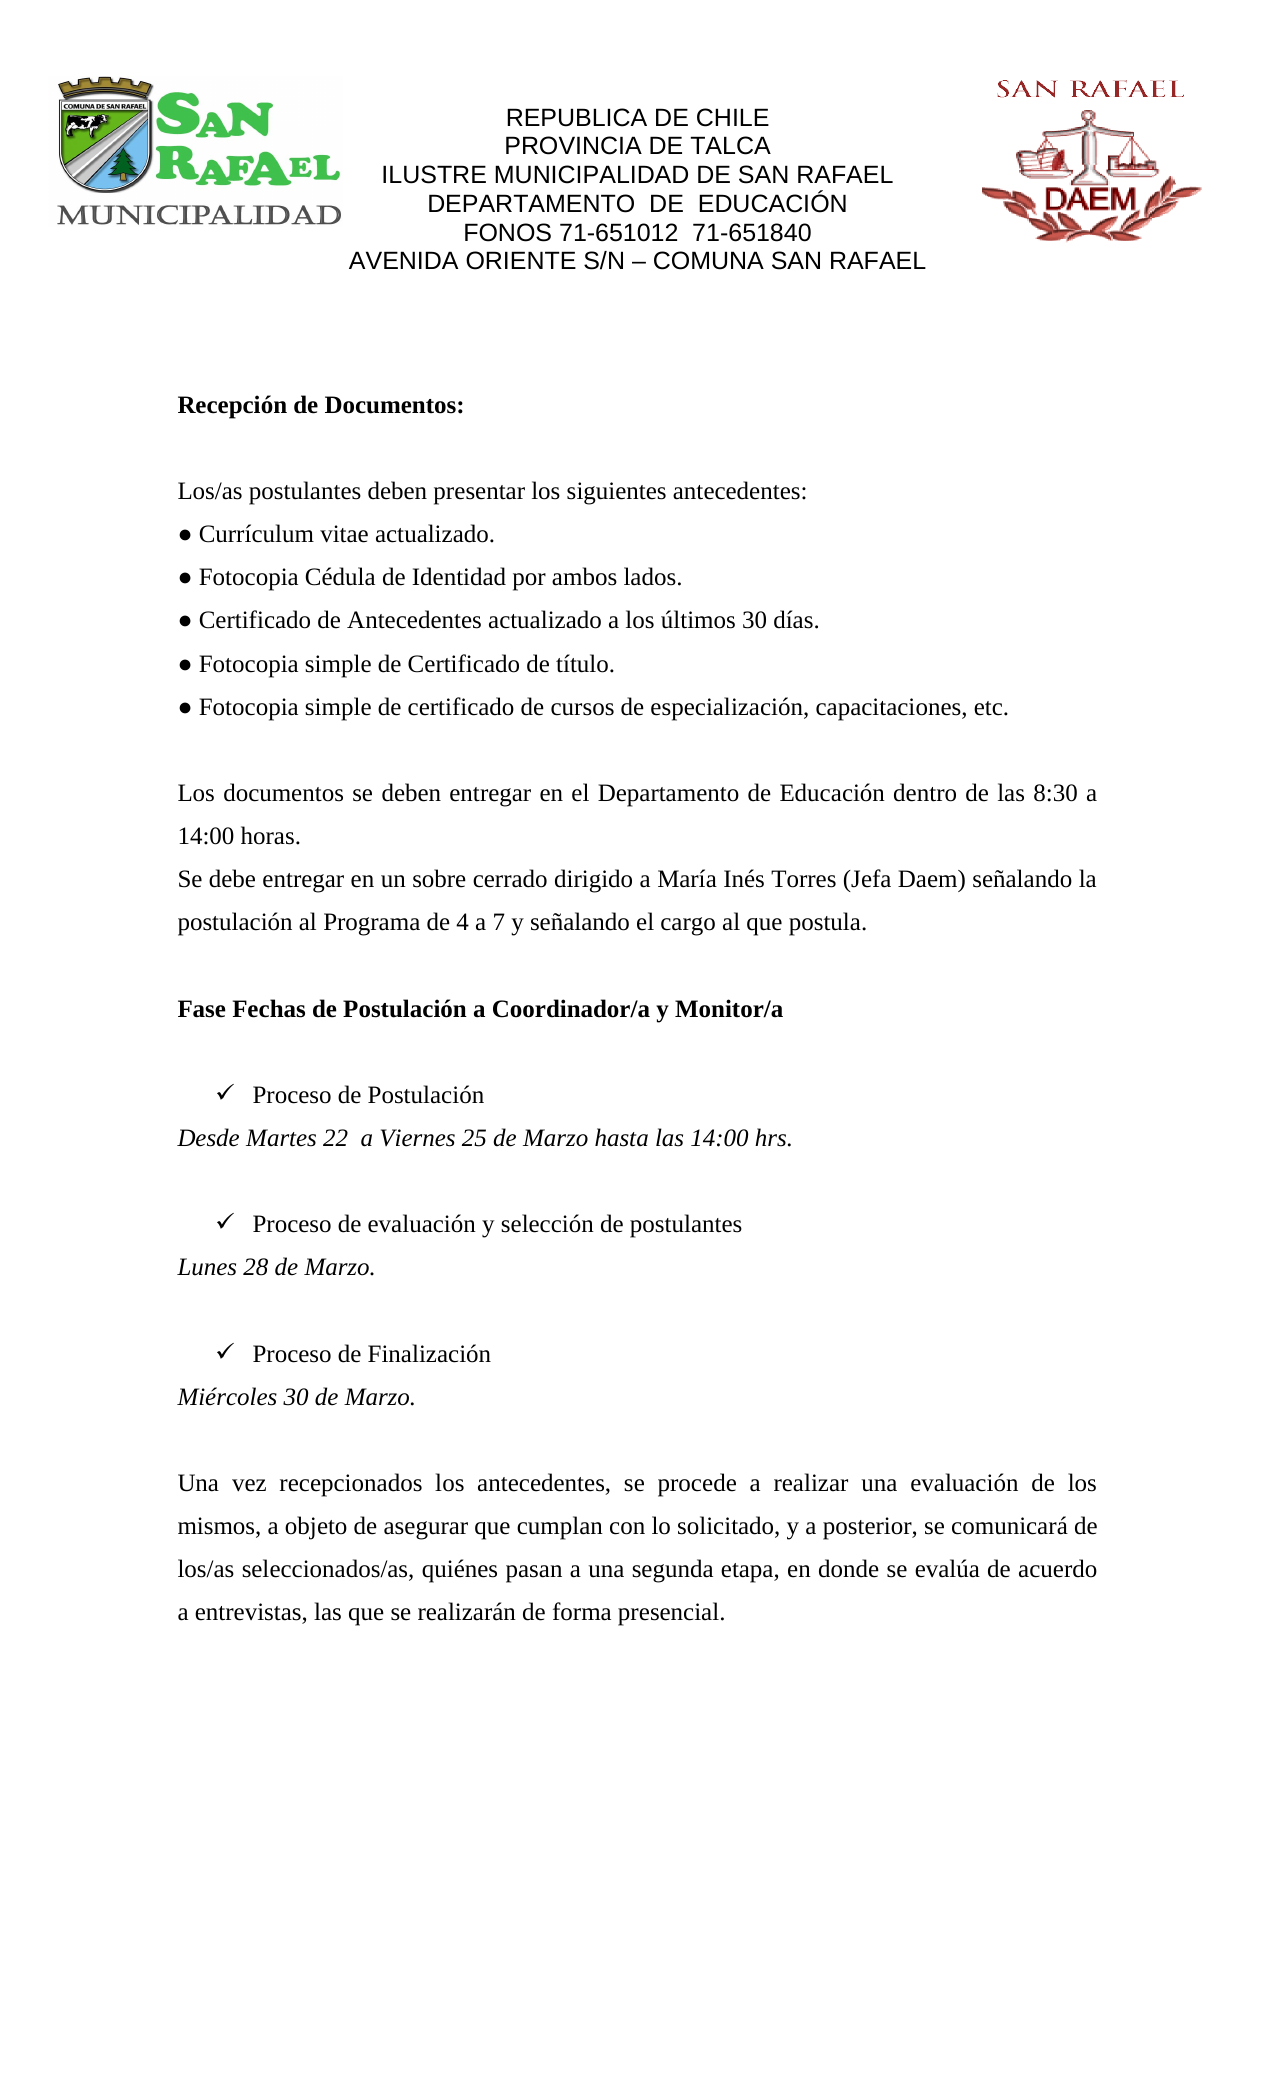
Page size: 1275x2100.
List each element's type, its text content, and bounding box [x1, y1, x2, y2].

list Proceso de Postulación [215, 1080, 1098, 1109]
text Los documentos se deben entregar en el Departamento de Educación dentro de las 8:30 a 14:00 horas. [177, 778, 1098, 850]
list Proceso de Finalización [215, 1339, 1098, 1367]
text ● Certificado de Antecedentes actualizado a los últimos 30 días. [177, 606, 1098, 634]
text Desde Martes 22 a Viernes 25 de Marzo hasta las 14:00 hrs. [177, 1123, 1098, 1152]
text ● Fotocopia Cédula de Identidad por ambos lados. [177, 562, 1098, 591]
text Miércoles 30 de Marzo. [177, 1382, 1098, 1411]
text Fase Fechas de Postulación a Coordinador/a y Monitor/a [177, 994, 1098, 1022]
text Los/as postulantes deben presentar los siguientes antecedentes: [177, 476, 1098, 505]
picture [978, 66, 1203, 248]
text ● Currículum vitae actualizado. [177, 519, 1098, 548]
text Recepción de Documentos: [177, 390, 1098, 419]
text Se debe entregar en un sobre cerrado dirigido a María Inés Torres (Jefa Daem) señalando la postulación al Programa de 4 a 7 y señalando el cargo al que postula. [177, 864, 1098, 936]
picture [48, 76, 343, 227]
text ● Fotocopia simple de certificado de cursos de especialización, capacitaciones, etc. [177, 692, 1098, 721]
list Proceso de evaluación y selección de postulantes [215, 1209, 1098, 1238]
text ● Fotocopia simple de Certificado de título. [177, 649, 1098, 677]
text Una vez recepcionados los antecedentes, se procede a realizar una evaluación de los mismos, a objeto de asegurar que cumplan con lo solicitado, y a posterior, se comunicará de los/as seleccionados/as, quiénes pasan a una segunda etapa, en donde se evalúa de acuerdo a entrevistas, las que se realizarán de forma presencial. [177, 1468, 1098, 1626]
text Lunes 28 de Marzo. [177, 1252, 1098, 1281]
